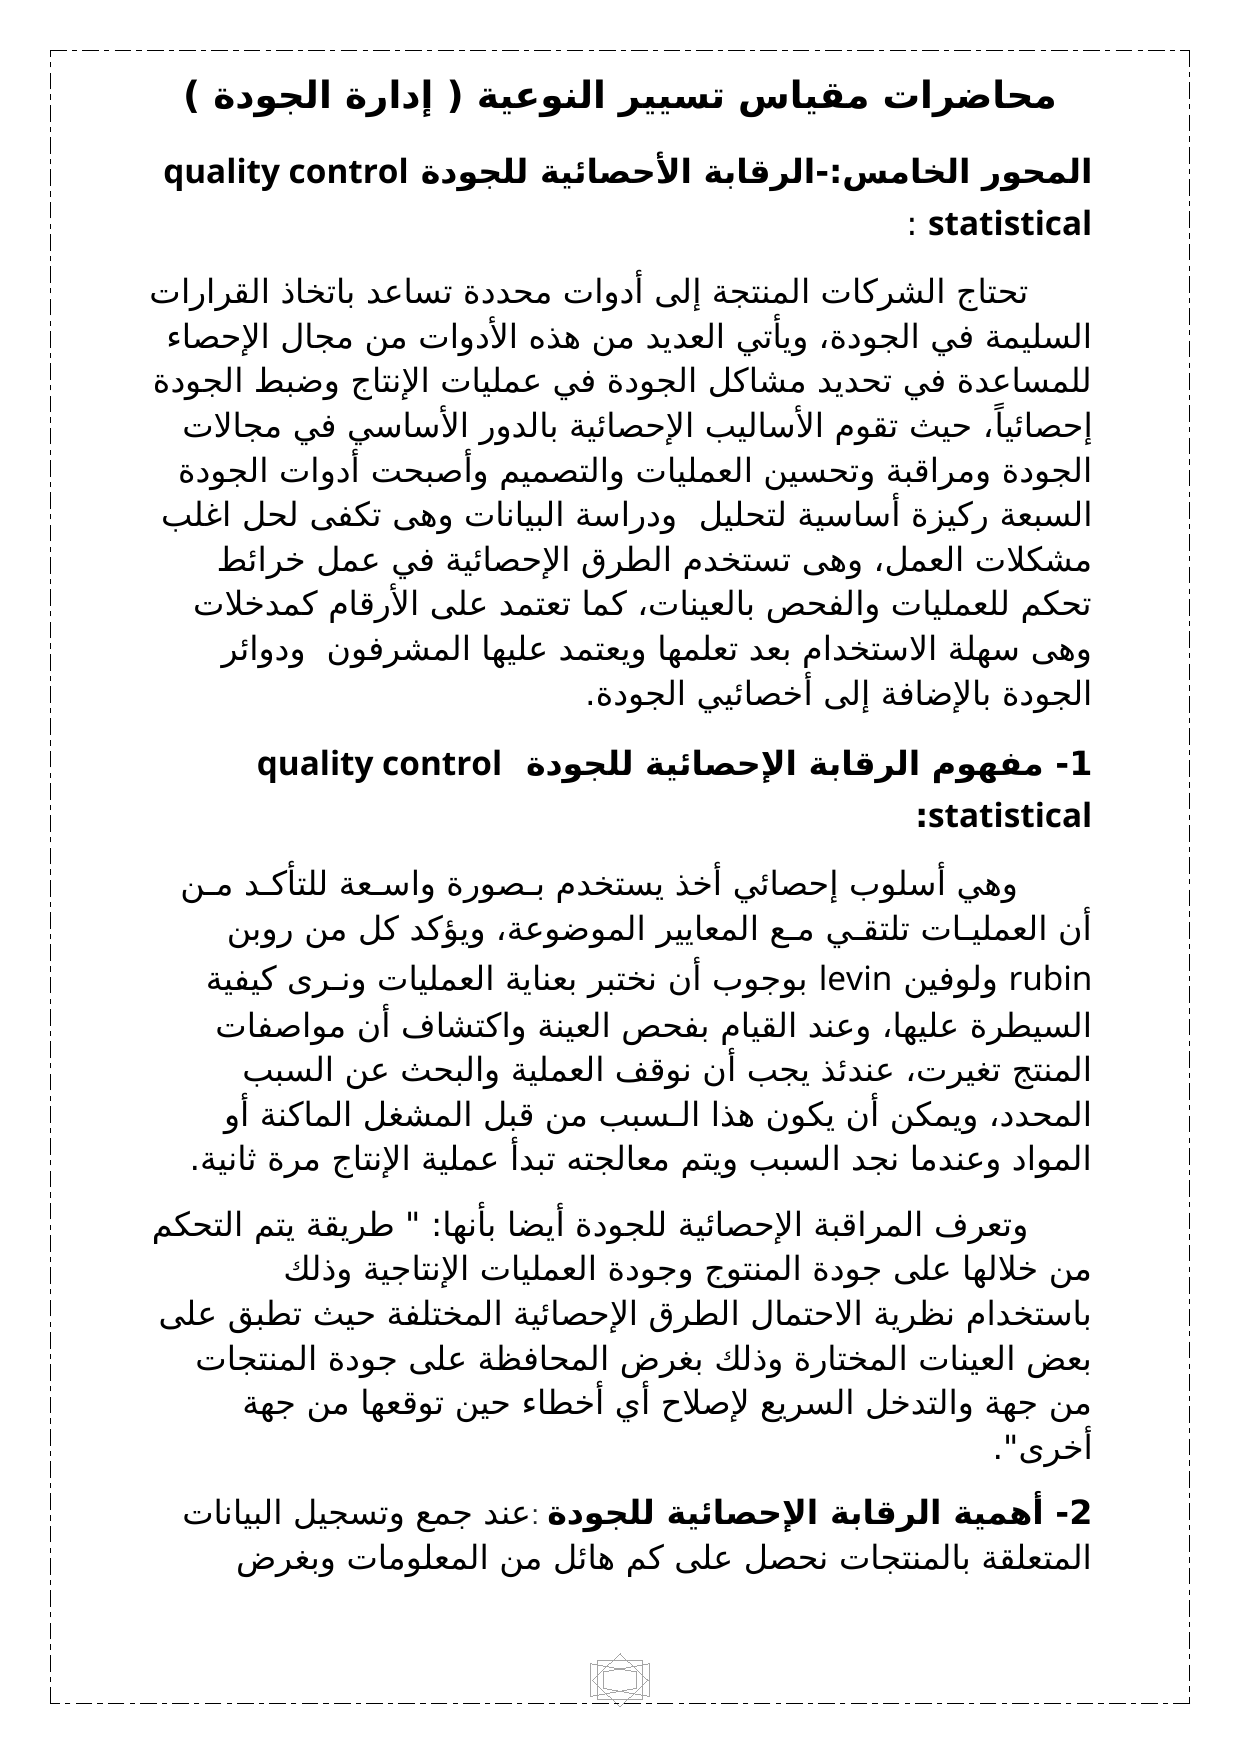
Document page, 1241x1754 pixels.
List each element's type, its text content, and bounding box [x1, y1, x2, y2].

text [147, 1493, 1093, 1577]
text وهي أسلوب إحصائي أخذ يستخدم بـصورة واسـعة للتأكـد مـن أن العمليـات تلتقـي مـع المعايير الموضوعة، ويؤكد كل من روبن rubin ولوفين levin بوجوب أن نختبر بعناية العمليات ونـرى كيفية السيطرة عليها، وعند القيام بفحص العينة واكتشاف أن مواصفات المنتج تغيرت، عندئذ يجب أن نوقف العملية والبحث عن السبب المحدد، ويمكن أن يكون هذا الـسبب من قبل المشغل الماكنة أو المواد وعندما نجد السبب ويتم معالجته تبدأ عملية الإنتاج مرة ثانية. [147, 865, 1093, 1179]
text 1- مفهوم الرقابة الإحصائية للجودة quality control statistical: [147, 739, 1093, 837]
text وتعرف المراقبة الإحصائية للجودة أيضا بأنها: " طريقة يتم التحكم من خلالها على جودة المنتوج وجودة العمليات الإنتاجية وذلك باستخدام نظرية الاحتمال الطرق الإحصائية المختلفة حيث تطبق على بعض العينات المختارة وذلك بغرض المحافظة على جودة المنتجات من جهة والتدخل السريع لإصلاح أي أخطاء حين توقعها من جهة أخرى". [147, 1205, 1093, 1467]
text تحتاج الشركات المنتجة إلى أدوات محددة تساعد باتخاذ القرارات السليمة في الجودة، ويأتي العديد من هذه الأدوات من مجال الإحصاء للمساعدة في تحديد مشاكل الجودة في عمليات الإنتاج وضبط الجودة إحصائياً، حيث تقوم الأساليب الإحصائية بالدور الأساسي في مجالات الجودة ومراقبة وتحسين العمليات والتصميم وأصبحت أدوات الجودة السبعة ركيزة أساسية لتحليل ودراسة البيانات وهى تكفى لحل اغلب مشكلات العمل، وهى تستخدم الطرق الإحصائية في عمل خرائط تحكم للعمليات والفحص بالعينات، كما تعتمد على الأرقام كمدخلات وهى سهلة الاستخدام بعد تعلمها ويعتمد عليها المشرفون ودوائر الجودة بالإضافة إلى أخصائيي الجودة. [147, 273, 1093, 713]
text المحور الخامس:-الرقابة الأحصائية للجودة quality control statistical : [147, 148, 1093, 245]
